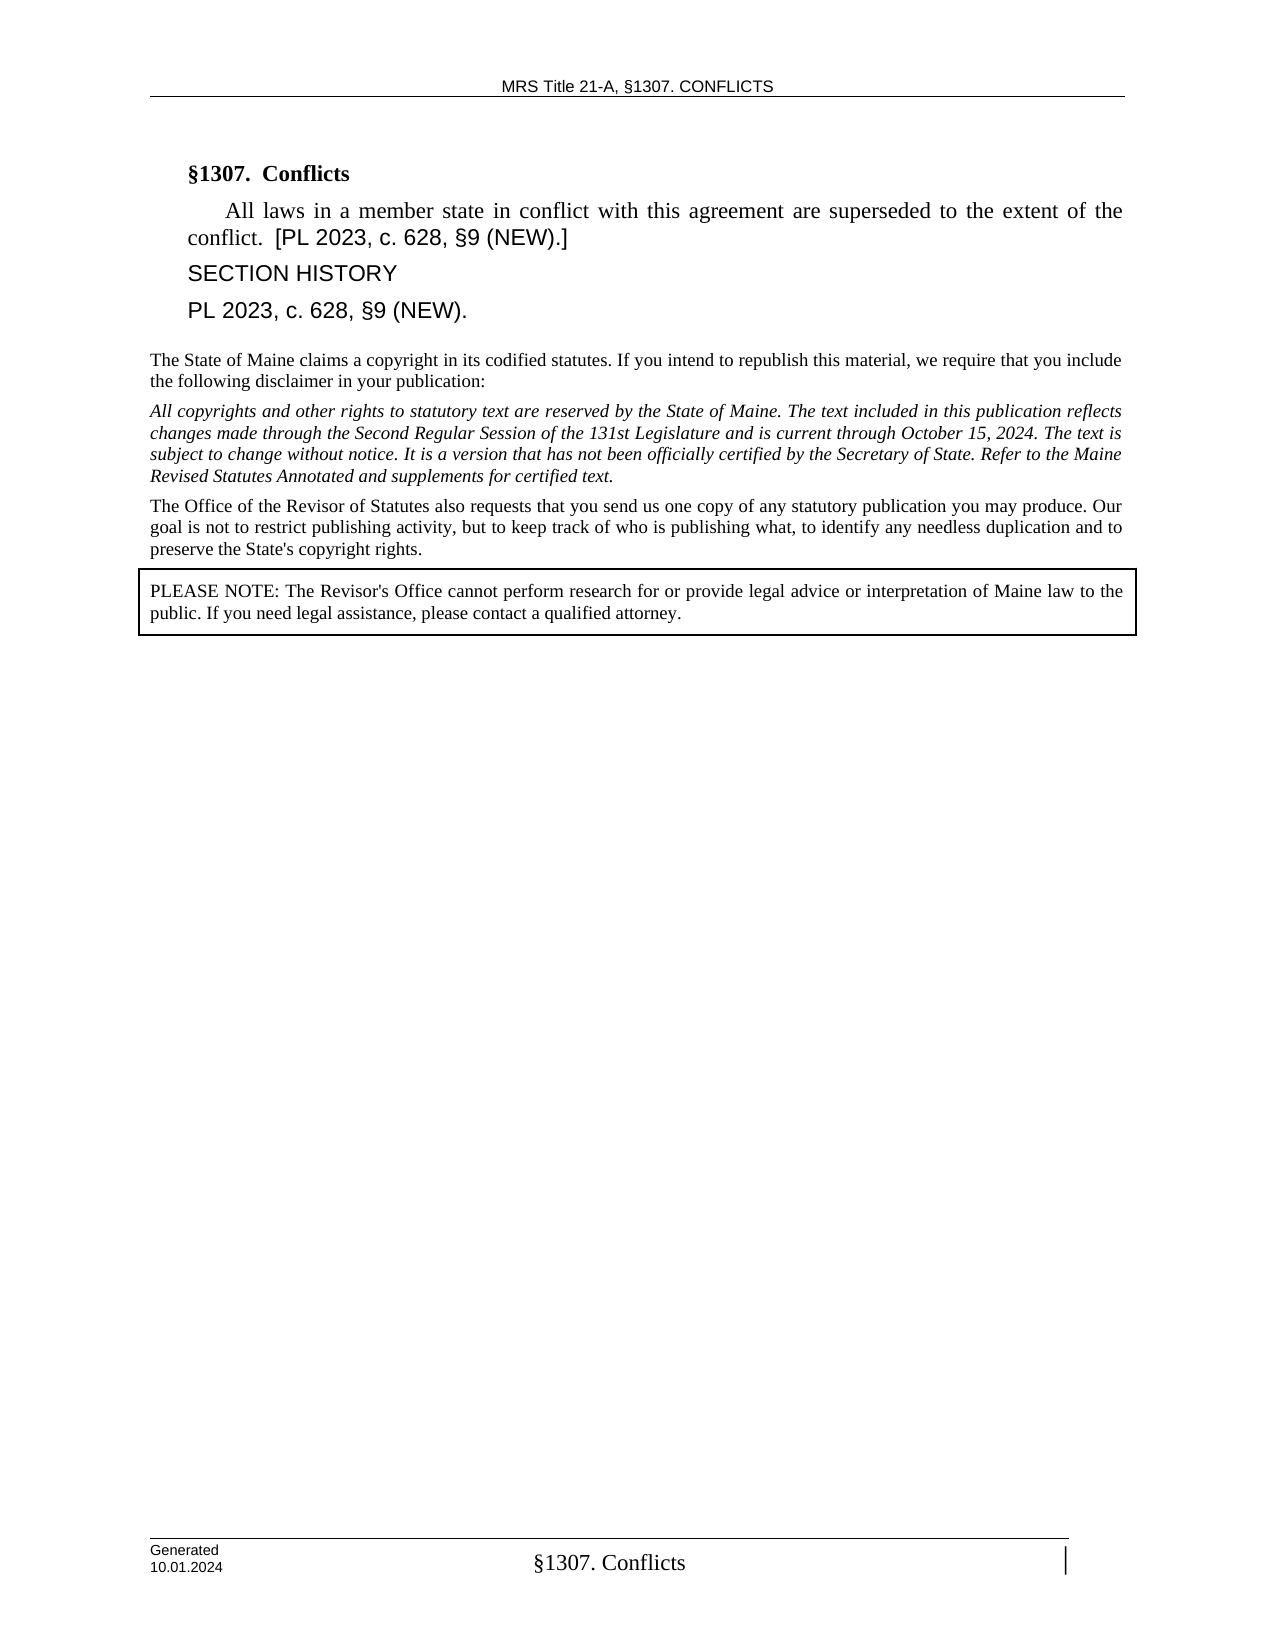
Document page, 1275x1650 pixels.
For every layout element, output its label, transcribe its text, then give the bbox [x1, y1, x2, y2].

text The Office of the Revisor of Statutes also requests that you send us one copy of any statutory publication you may produce. Our goal is not to restrict publishing activity, but to keep track of who is publishing what, to identify any needless duplication and to preserve the State's copyright rights. [150, 494, 1125, 559]
text PL 2023, c. 628, §9 (NEW). [187, 297, 1125, 323]
text PLEASE NOTE: The Revisor's Office cannot perform research for or provide legal advice or interpretation of Maine law to the public. If you need legal assistance, please contact a qualified attorney. [140, 570, 1135, 634]
text §1307. Conflicts [187, 160, 1125, 187]
text All laws in a member state in conflict with this agreement are superseded to the extent of the conflict. [PL 2023, c. 628, §9 (NEW).] [187, 197, 1125, 250]
text The State of Maine claims a copyright in its codified statutes. If you intend to republish this material, we require that you include the following disclaimer in your publication: [150, 348, 1125, 392]
text SECTION HISTORY [187, 260, 1125, 287]
text All copyrights and other rights to statutory text are reserved by the State of Maine. The text included in this publication reflects changes made through the Second Regular Session of the 131st Legislature and is current through October 15, 2024 . The text is subject to change without notice. It is a version that has not been officially certified by the Secretary of State. Refer to the Maine Revised Statutes Annotated and supplements for certified text. [150, 400, 1125, 486]
